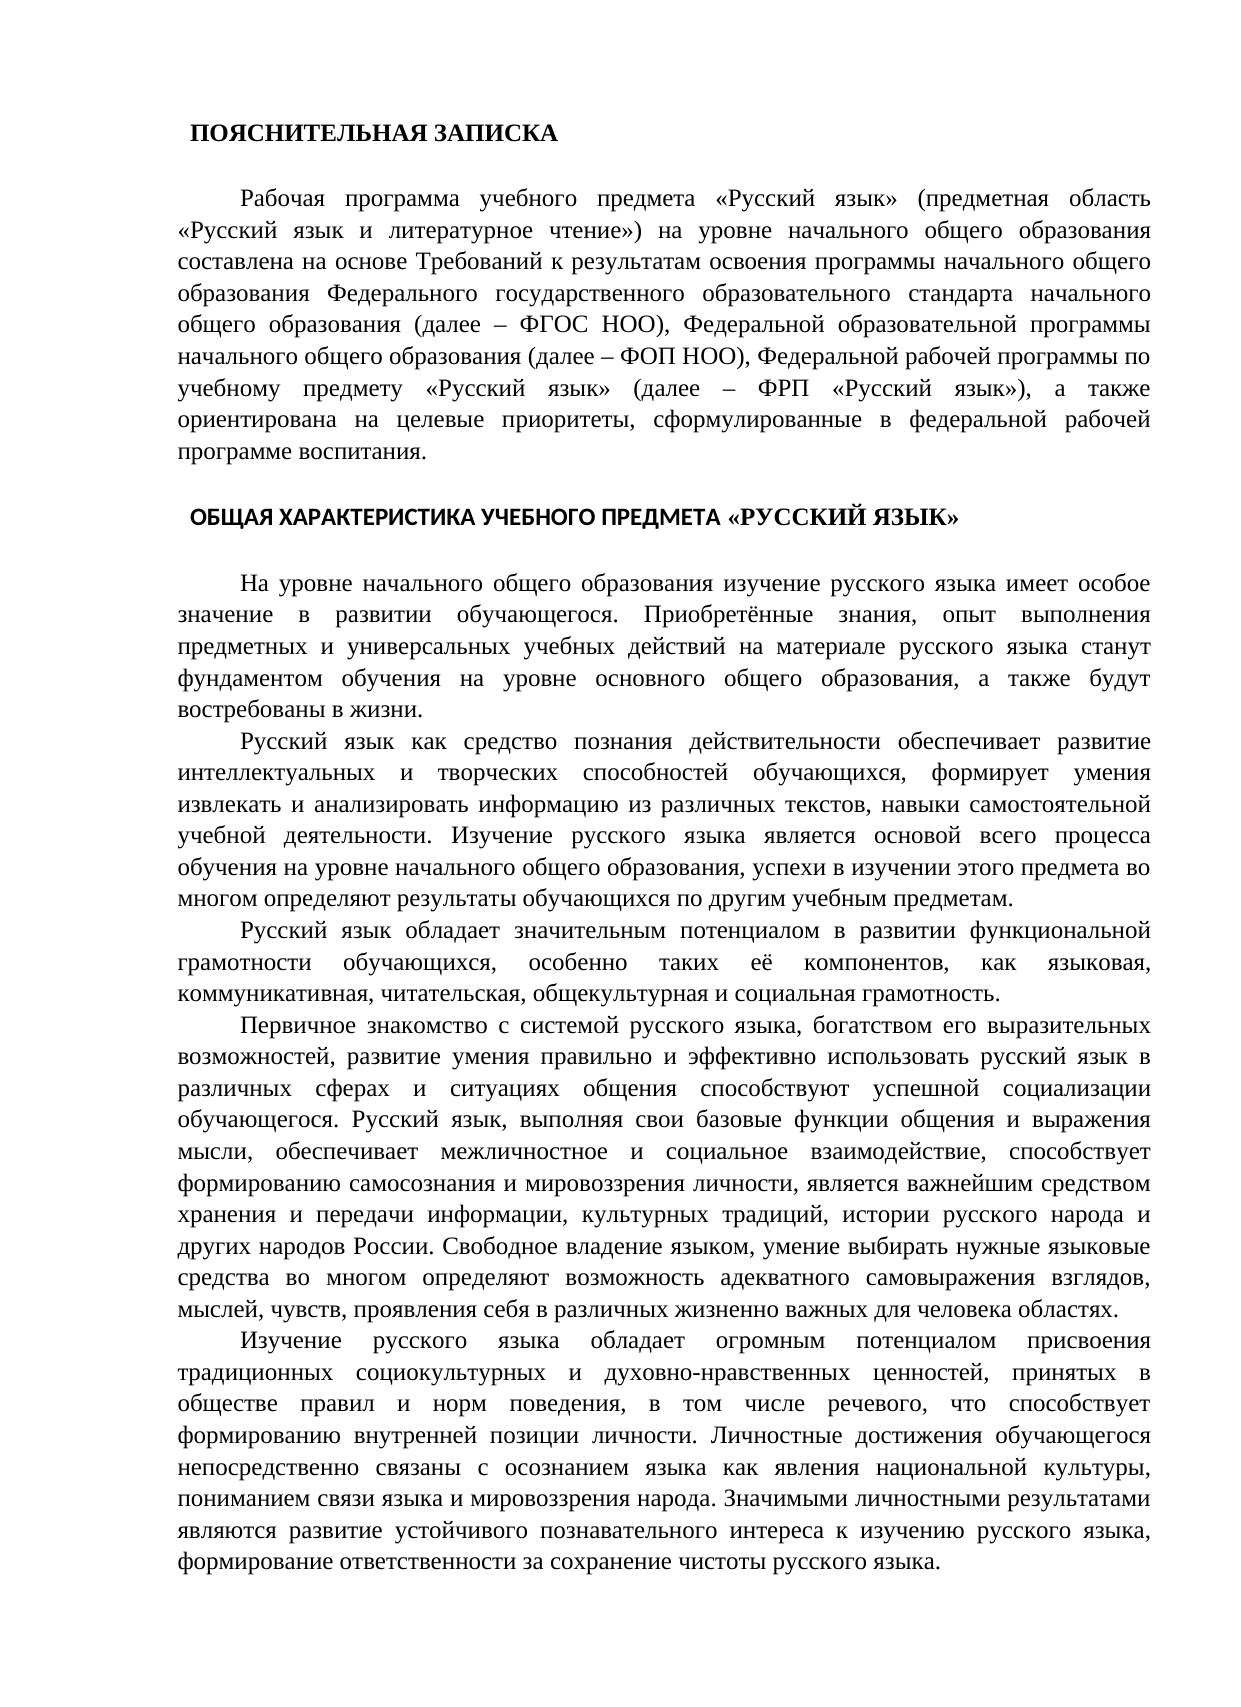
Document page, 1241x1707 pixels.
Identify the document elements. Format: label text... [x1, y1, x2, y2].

text ОБЩАЯ ХАРАКТЕРИСТИКА УЧЕБНОГО ПРЕДМЕТА «РУССКИЙ ЯЗЫК» [190, 501, 1152, 531]
text Русский язык обладает значительным потенциалом в развитии функциональной грамотности обучающихся, особенно таких её компонентов, как языковая, коммуникативная, читательская, общекультурная и социальная грамотность. [177, 915, 1152, 1007]
text Первичное знакомство с системой русского языка, богатством его выразительных возможностей, развитие умения правильно и эффективно использовать русский язык в различных сферах и ситуациях общения способствуют успешной социализации обучающегося. Русский язык, выполняя свои базовые функции общения и выражения мысли, обеспечивает межличностное и социальное взаимодействие, способствует формированию самосознания и мировоззрения личности, является важнейшим средством хранения и передачи информации, культурных традиций, истории русского народа и других народов России. Свободное владение языком, умение выбирать нужные языковые средства во многом определяют возможность адекватного самовыражения взглядов, мыслей, чувств, проявления себя в различных жизненно важных для человека областях. [177, 1010, 1152, 1323]
text Русский язык как средство познания действительности обеспечивает развитие интеллектуальных и творческих способностей обучающихся, формирует умения извлекать и анализировать информацию из различных текстов, навыки самостоятельной учебной деятельности. Изучение русского языка является основой всего процесса обучения на уровне начального общего образования, успехи в изучении этого предмета во многом определяют результаты обучающихся по другим учебным предметам. [177, 726, 1152, 912]
text Изучение русского языка обладает огромным потенциалом присвоения традиционных социокультурных и духовно-нравственных ценностей, принятых в обществе правил и норм поведения, в том числе речевого, что способствует формированию внутренней позиции личности. Личностные достижения обучающегося непосредственно связаны с осознанием языка как явления национальной культуры, пониманием связи языка и мировоззрения народа. Значимыми личностными результатами являются развитие устойчивого познавательного интереса к изучению русского языка, формирование ответственности за сохранение чистоты русского языка. [177, 1325, 1152, 1575]
text На уровне начального общего образования изучение русского языка имеет особое значение в развитии обучающегося. Приобретённые знания, опыт выполнения предметных и универсальных учебных действий на материале русского языка станут фундаментом обучения на уровне основного общего образования, а также будут востребованы в жизни. [177, 568, 1152, 723]
text ПОЯСНИТЕЛЬНАЯ ЗАПИСКА [190, 118, 1152, 147]
text Рабочая программа учебного предмета «Русский язык» (предметная область «Русский язык и литературное чтение») на уровне начального общего образования составлена на основе Требований к результатам освоения программы начального общего образования Федерального государственного образовательного стандарта начального общего образования (далее – ФГОС НОО), Федеральной образовательной программы начального общего образования (далее – ФОП НОО), Федеральной рабочей программы по учебному предмету «Русский язык» (далее – ФРП «Русский язык»), а также ориентирована на целевые приоритеты, сформулированные в федеральной рабочей программе воспитания. [177, 183, 1152, 464]
